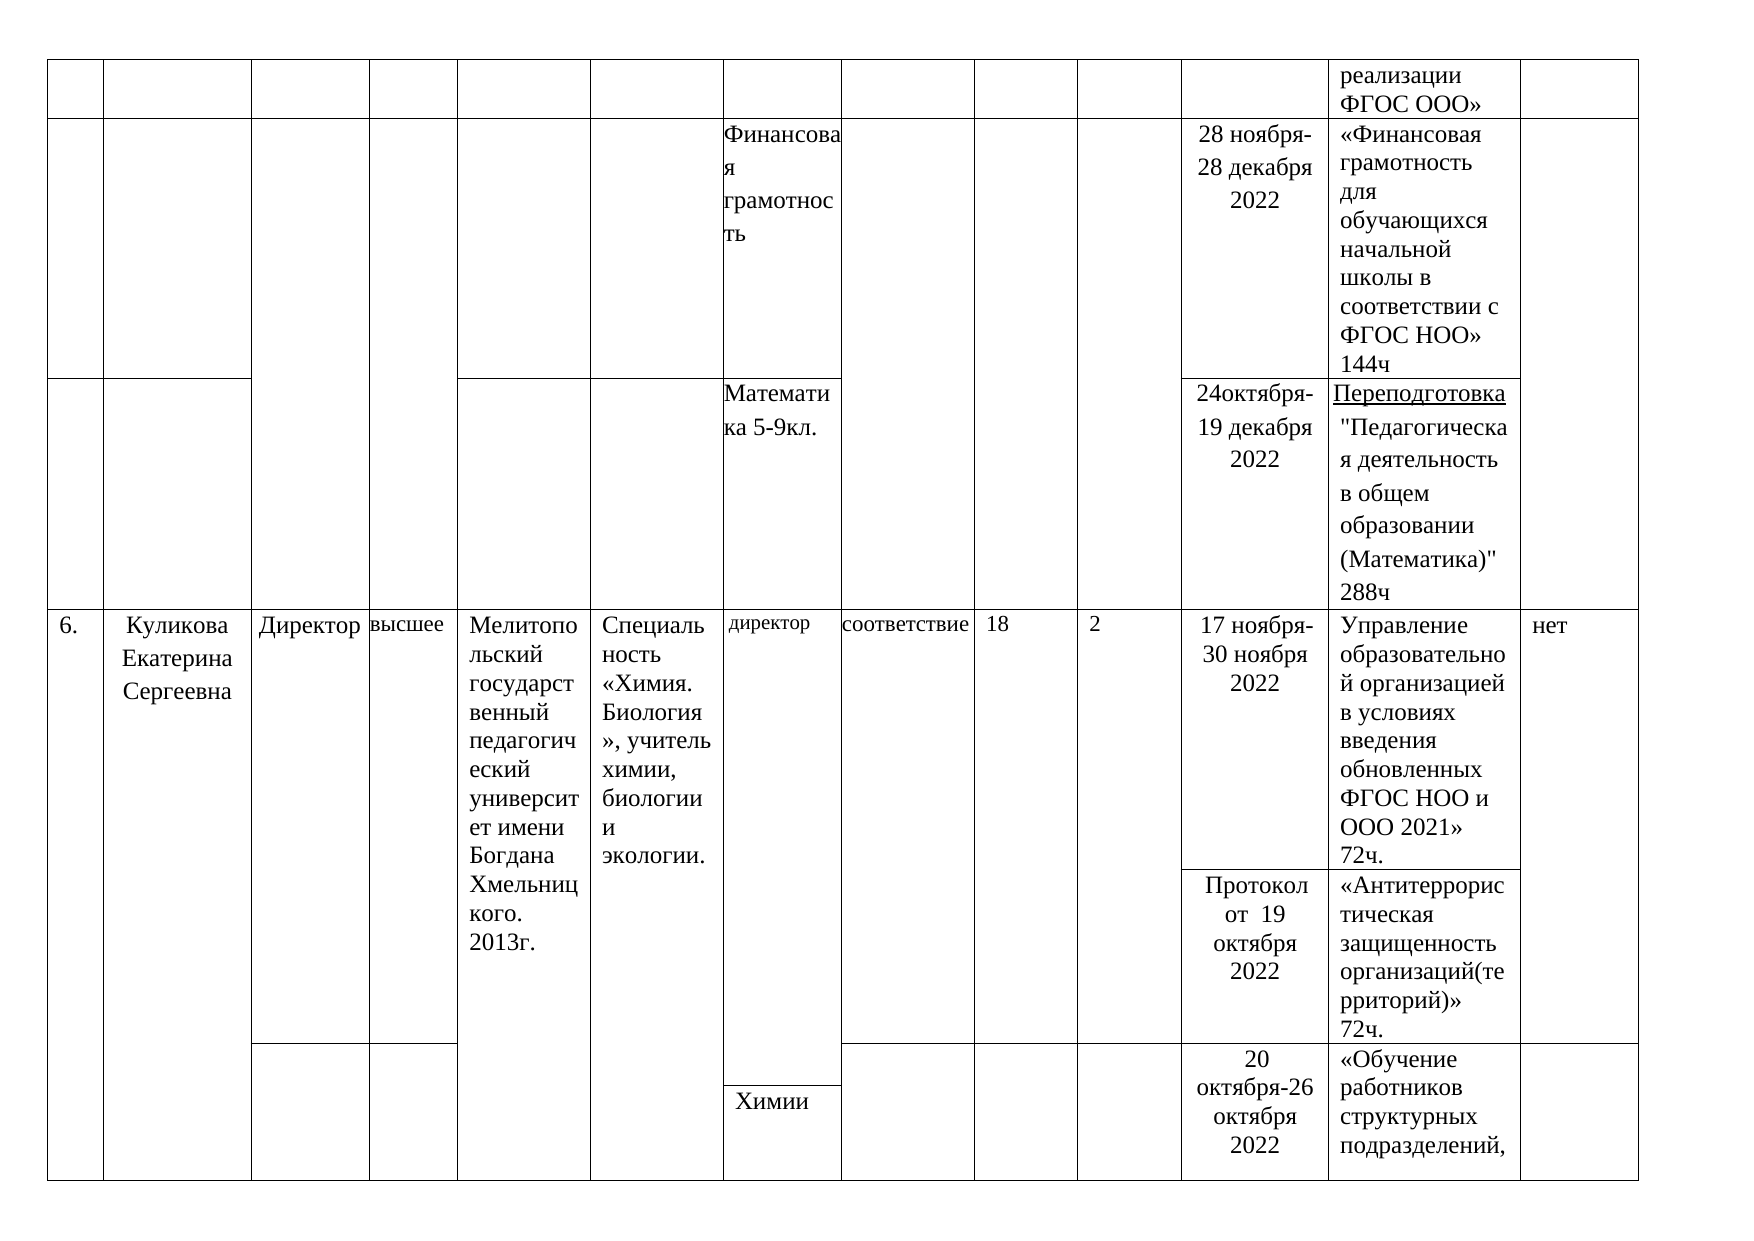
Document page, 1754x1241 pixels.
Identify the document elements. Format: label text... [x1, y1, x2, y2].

table_cell [104, 119, 251, 377]
table_cell [370, 119, 457, 609]
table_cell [1182, 60, 1328, 118]
table_cell Куликова Екатерина Сергеевна [104, 610, 251, 1180]
table_cell Математика 5-9кл. [724, 379, 841, 609]
table_cell «Антитеррористическая защищенность организаций(территорий)» 72ч. [1329, 870, 1520, 1043]
table_cell соответствие [842, 610, 974, 1043]
table_cell [1521, 119, 1638, 609]
table_cell «Финансовая грамотность для обучающихся начальной школы в соответствии с ФГОС НОО» 144ч [1329, 119, 1520, 377]
table_cell Протокол от 19 октября 2022 [1182, 870, 1328, 1043]
table_cell 18 [975, 610, 1077, 1043]
table_cell [591, 379, 723, 609]
table_cell Финансовая грамотность [724, 119, 841, 377]
table_cell высшее [370, 610, 457, 1043]
table_cell Директор [252, 610, 369, 1043]
table_cell [591, 119, 723, 377]
table_cell [48, 119, 103, 377]
table_cell 28 ноября- 28 декабря 2022 [1182, 119, 1328, 377]
table_cell директор [724, 610, 841, 1085]
table_cell [48, 379, 103, 609]
table_cell Переподготовка "Педагогическая деятельность в общем образовании (Математика)" 288ч [1329, 379, 1520, 609]
table_cell 6. [48, 610, 103, 1180]
table_cell Химии [724, 1086, 841, 1180]
table_cell [1078, 119, 1181, 609]
table_cell Мелитопольский государственный педагогический университет имени Богдана Хмельницкого. 2013г. [458, 610, 590, 1180]
table_cell [1078, 1044, 1181, 1180]
table_cell [458, 379, 590, 609]
table_cell 24октября- 19 декабря 2022 [1182, 379, 1328, 609]
table_cell [975, 119, 1077, 609]
table_cell [975, 1044, 1077, 1180]
table_cell 20 октября-26 октября 2022 [1182, 1044, 1328, 1180]
table_cell [252, 1044, 369, 1180]
table_cell 2 [1078, 610, 1181, 1043]
table_cell [370, 1044, 457, 1180]
table_cell Управление образовательной организацией в условиях введения обновленных ФГОС НОО и ООО 2021» 72ч. [1329, 610, 1520, 869]
table_cell [458, 119, 590, 377]
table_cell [724, 60, 841, 118]
table_cell [842, 1044, 974, 1180]
table_cell [252, 119, 369, 609]
table_cell [104, 379, 251, 609]
table_cell Специальность «Химия. Биология», учитель химии, биологии и экологии. [591, 610, 723, 1180]
table_cell «Обучение работников структурных подразделений, уполномоченных на решение задач в области гражданской обороны, организаций» 36ч. [1329, 1044, 1520, 1180]
table_cell [1521, 1044, 1638, 1180]
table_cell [1329, 60, 1520, 118]
table_cell 17 ноября-30 ноября 2022 [1182, 610, 1328, 869]
table_cell [842, 119, 974, 609]
table_cell нет [1521, 610, 1638, 1043]
